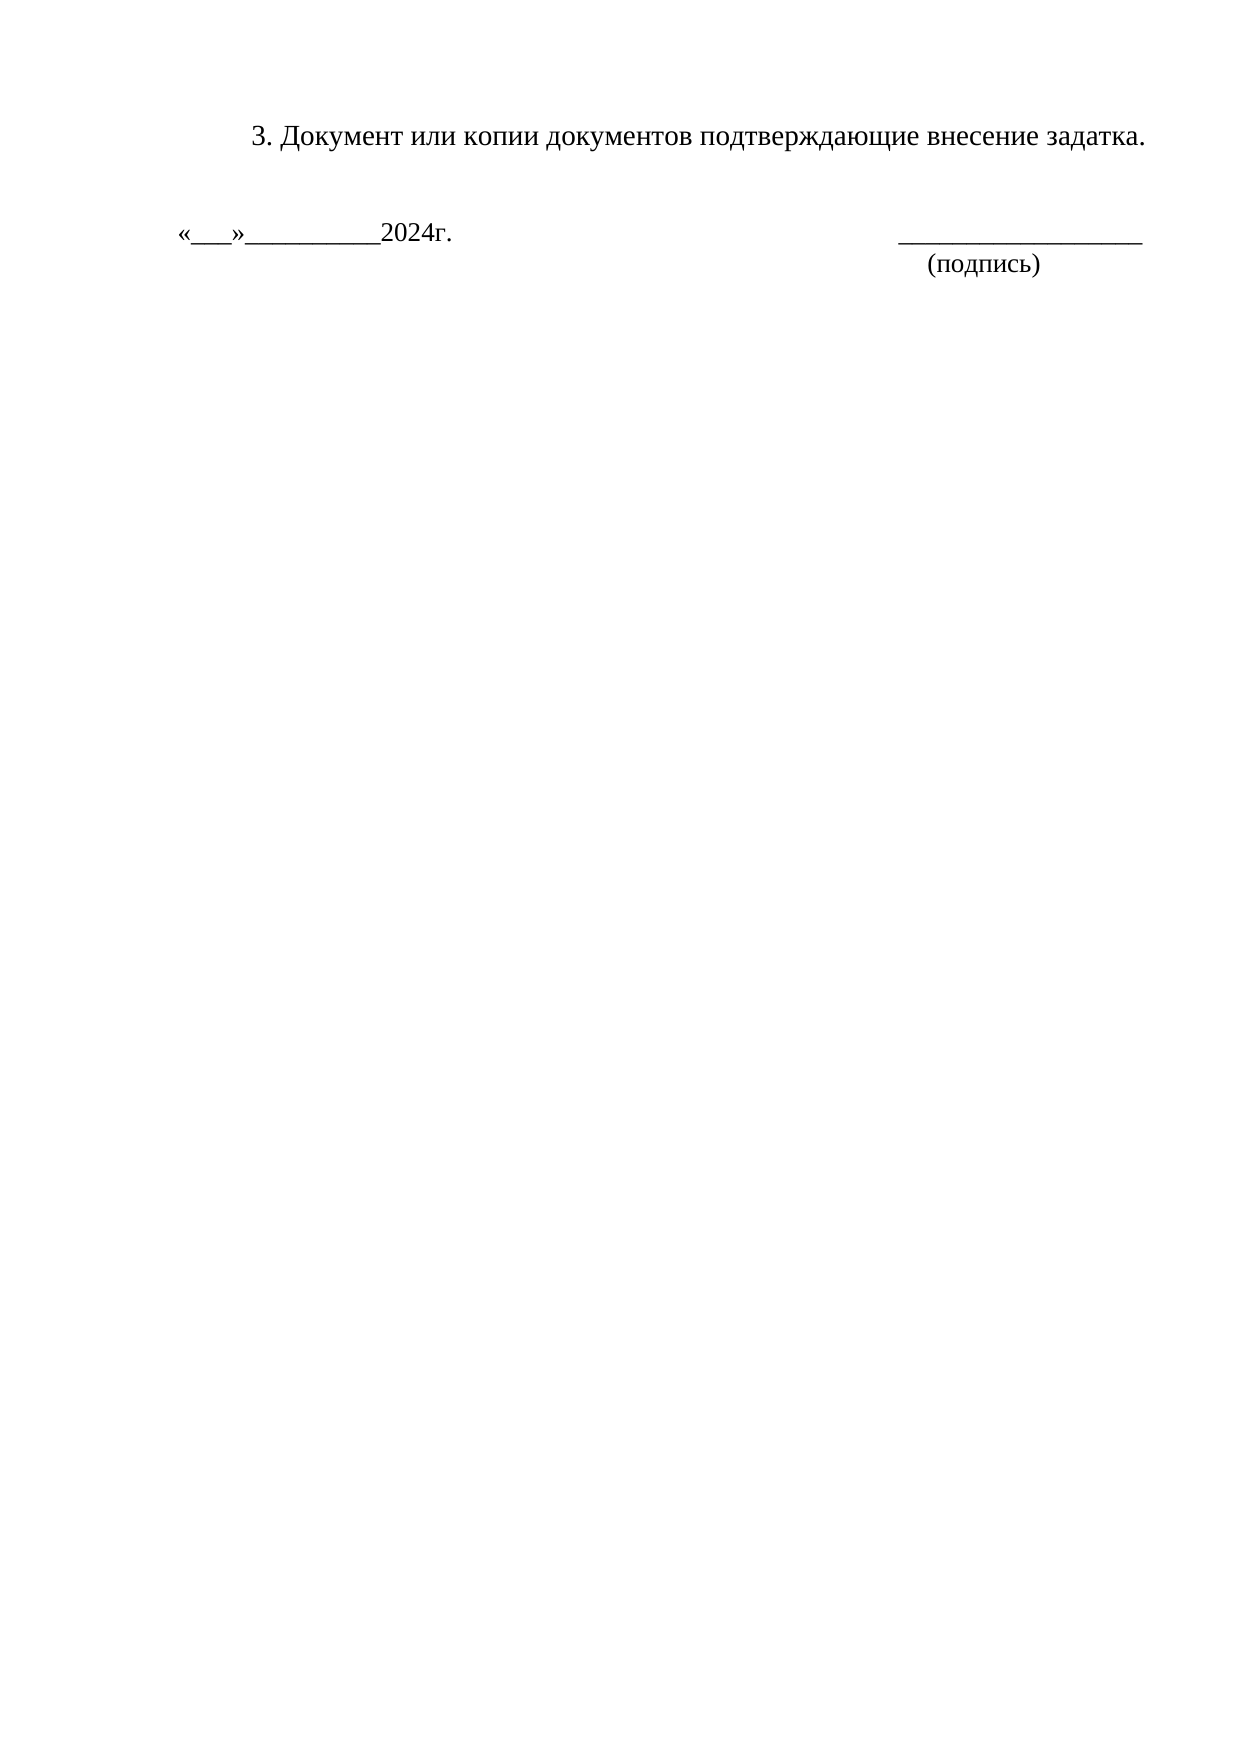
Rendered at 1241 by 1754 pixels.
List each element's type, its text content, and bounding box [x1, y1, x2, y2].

text 3. Документ или копии документов подтверждающие внесение задатка. [177, 118, 1152, 152]
text (подпись) [177, 247, 1152, 279]
text «___»__________2024г. __________________ [177, 216, 1152, 247]
